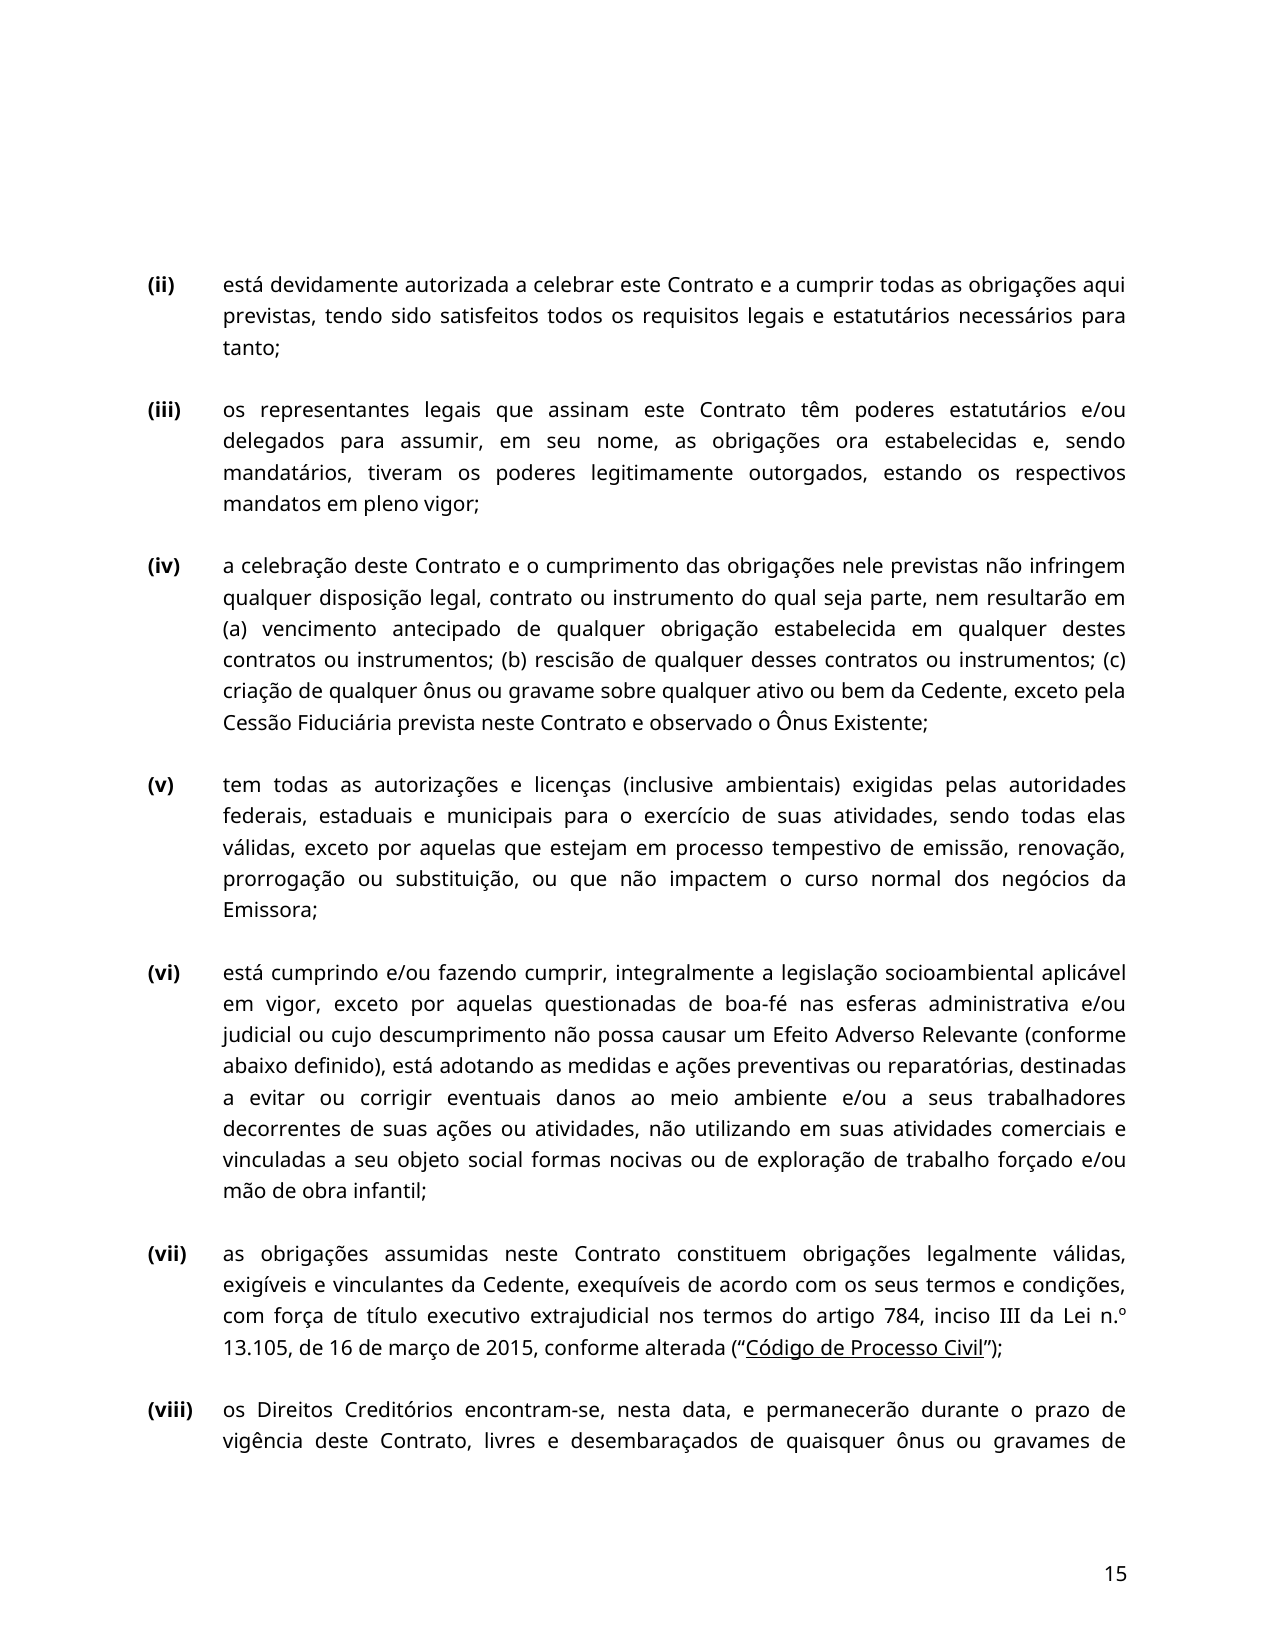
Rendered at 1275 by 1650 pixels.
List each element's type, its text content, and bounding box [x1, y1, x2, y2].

list está devidamente autorizada a celebrar este Contrato e a cumprir todas as obrigações aqui previstas, tendo sido satisfeitos todos os requisitos legais e estatutários necessários para tanto; [148, 267, 1127, 361]
list os representantes legais que assinam este Contrato têm poderes estatutários e/ou delegados para assumir, em seu nome, as obrigações ora estabelecidas e, sendo mandatários, tiveram os poderes legitimamente outorgados, estando os respectivos mandatos em pleno vigor; [148, 392, 1127, 517]
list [148, 1392, 1127, 1455]
list está cumprindo e/ou fazendo cumprir, integralmente a legislação socioambiental aplicável em vigor, exceto por aquelas questionadas de boa-fé nas esferas administrativa e/ou judicial ou cujo descumprimento não possa causar um Efeito Adverso Relevante (conforme abaixo definido), está adotando as medidas e ações preventivas ou reparatórias, destinadas a evitar ou corrigir eventuais danos ao meio ambiente e/ou a seus trabalhadores decorrentes de suas ações ou atividades, não utilizando em suas atividades comerciais e vinculadas a seu objeto social formas nocivas ou de exploração de trabalho forçado e/ou mão de obra infantil; [148, 955, 1127, 1205]
list a celebração deste Contrato e o cumprimento das obrigações nele previstas não infringem qualquer disposição legal, contrato ou instrumento do qual seja parte, nem resultarão em (a) vencimento antecipado de qualquer obrigação estabelecida em qualquer destes contratos ou instrumentos; (b) rescisão de qualquer desses contratos ou instrumentos; (c) criação de qualquer ônus ou gravame sobre qualquer ativo ou bem da Cedente, exceto pela Cessão Fiduciária prevista neste Contrato e observado o Ônus Existente; [148, 549, 1127, 736]
list as obrigações assumidas neste Contrato constituem obrigações legalmente válidas, exigíveis e vinculantes da Cedente, exequíveis de acordo com os seus termos e condições, com força de título executivo extrajudicial nos termos do artigo 784, inciso III da Lei n.º 13.105, de 16 de março de 2015, conforme alterada (“Código de Processo Civil”); [148, 1236, 1127, 1361]
list tem todas as autorizações e licenças (inclusive ambientais) exigidas pelas autoridades federais, estaduais e municipais para o exercício de suas atividades, sendo todas elas válidas, exceto por aquelas que estejam em processo tempestivo de emissão, renovação, prorrogação ou substituição, ou que não impactem o curso normal dos negócios da Emissora; [148, 767, 1127, 924]
